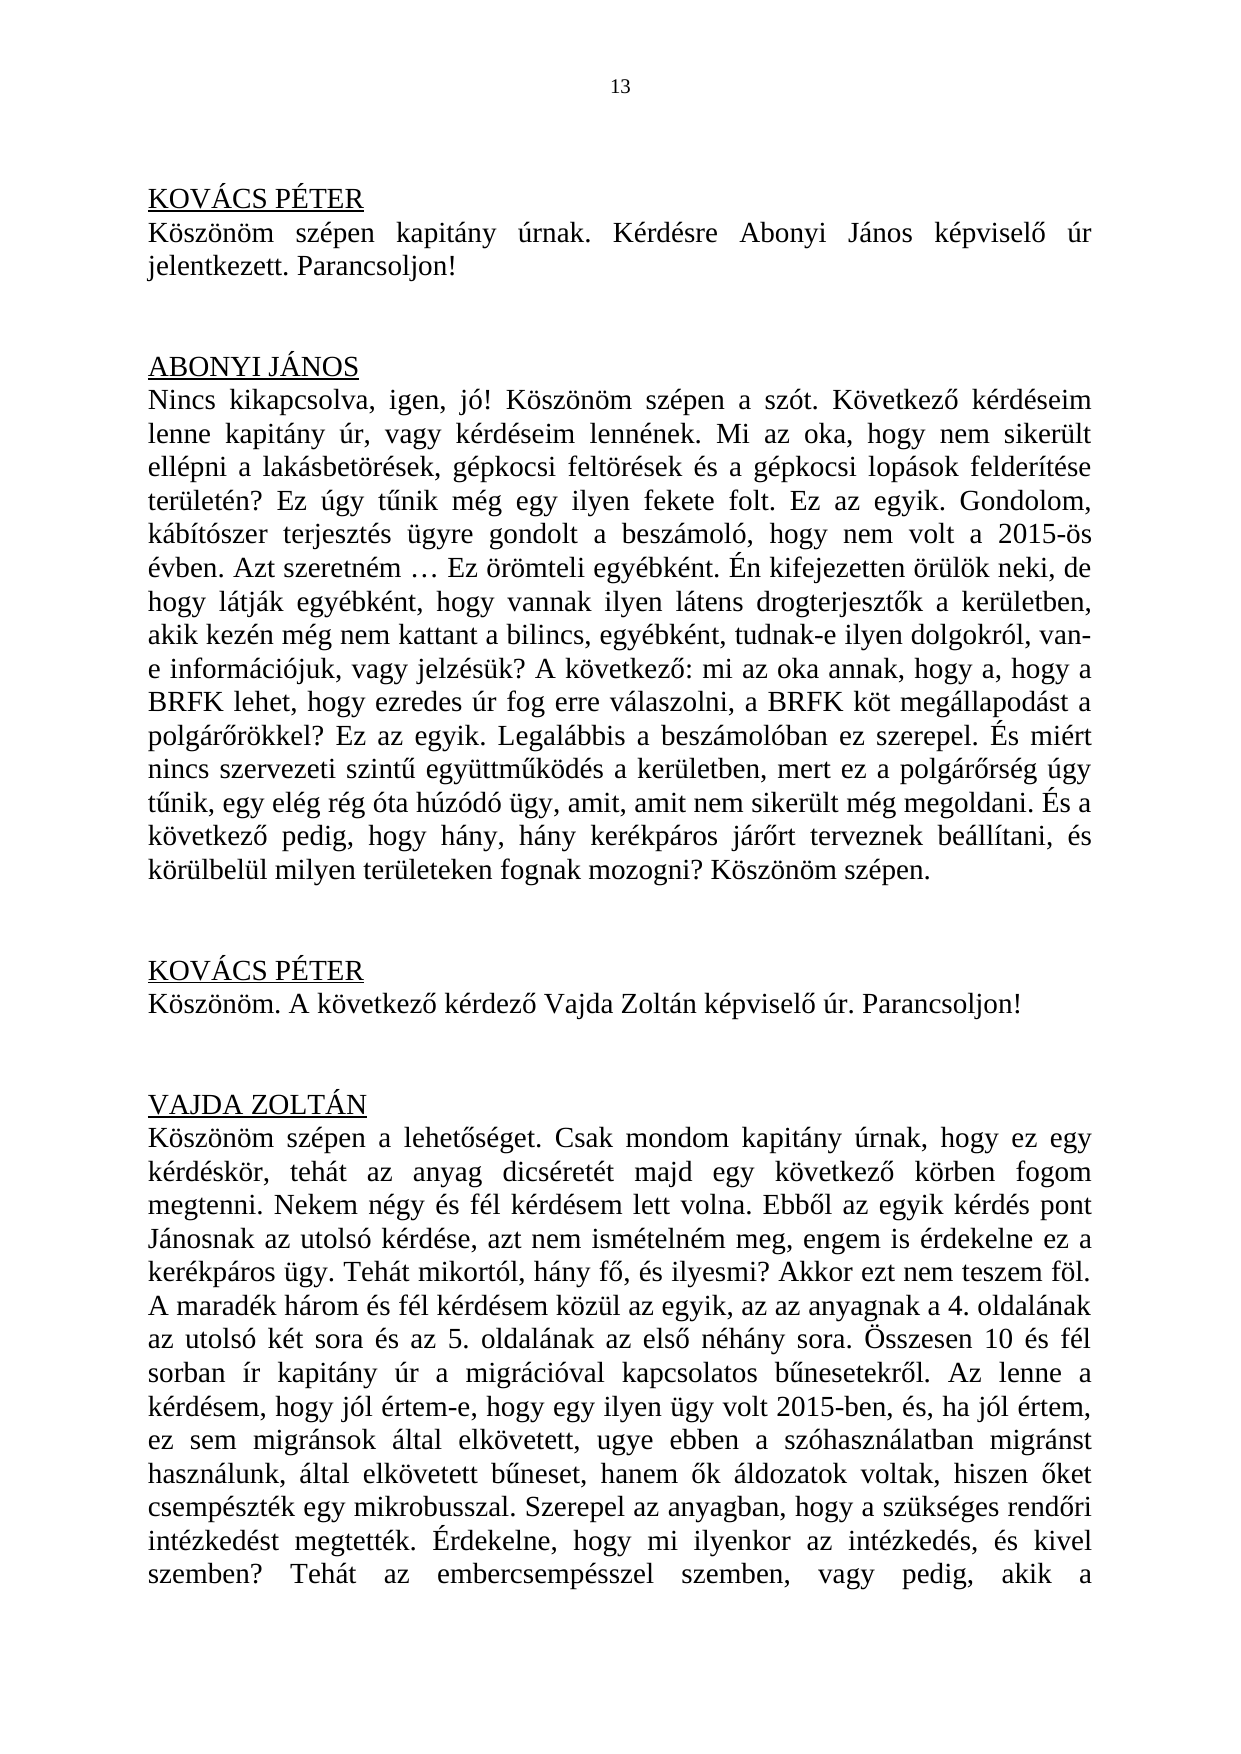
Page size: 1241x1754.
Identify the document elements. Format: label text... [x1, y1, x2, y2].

text VAJDA ZOLTÁN [148, 1087, 1093, 1120]
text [148, 1120, 1093, 1590]
text KOVÁCS PÉTER [148, 953, 1093, 986]
text Köszönöm szépen kapitány úrnak. Kérdésre Abonyi János képviselő úr jelentkezett. Parancsoljon! [148, 215, 1093, 282]
text KOVÁCS PÉTER [148, 181, 1093, 215]
text ABONYI JÁNOS [148, 349, 1093, 382]
text Nincs kikapcsolva, igen, jó! Köszönöm szépen a szót. Következő kérdéseim lenne kapitány úr, vagy kérdéseim lennének. Mi az oka, hogy nem sikerült ellépni a lakásbetörések, gépkocsi feltörések és a gépkocsi lopások felderítése területén? Ez úgy tűnik még egy ilyen fekete folt. Ez az egyik. Gondolom, kábítószer terjesztés ügyre gondolt a beszámoló, hogy nem volt a 2015-ös évben. Azt szeretném … Ez örömteli egyébként. Én kifejezetten örülök neki, de hogy látják egyébként, hogy vannak ilyen látens drogterjesztők a kerületben, akik kezén még nem kattant a bilincs, egyébként, tudnak-e ilyen dolgokról, van-e információjuk, vagy jelzésük? A következő: mi az oka annak, hogy a, hogy a BRFK lehet, hogy ezredes úr fog erre válaszolni, a BRFK köt megállapodást a polgárőrökkel? Ez az egyik. Legalábbis a beszámolóban ez szerepel. És miért nincs szervezeti szintű együttműködés a kerületben, mert ez a polgárőrség úgy tűnik, egy elég rég óta húzódó ügy, amit, amit nem sikerült még megoldani. És a következő pedig, hogy hány, hány kerékpáros járőrt terveznek beállítani, és körülbelül milyen területeken fognak mozogni? Köszönöm szépen. [148, 382, 1093, 886]
text Köszönöm. A következő kérdező Vajda Zoltán képviselő úr. Parancsoljon! [148, 986, 1093, 1020]
